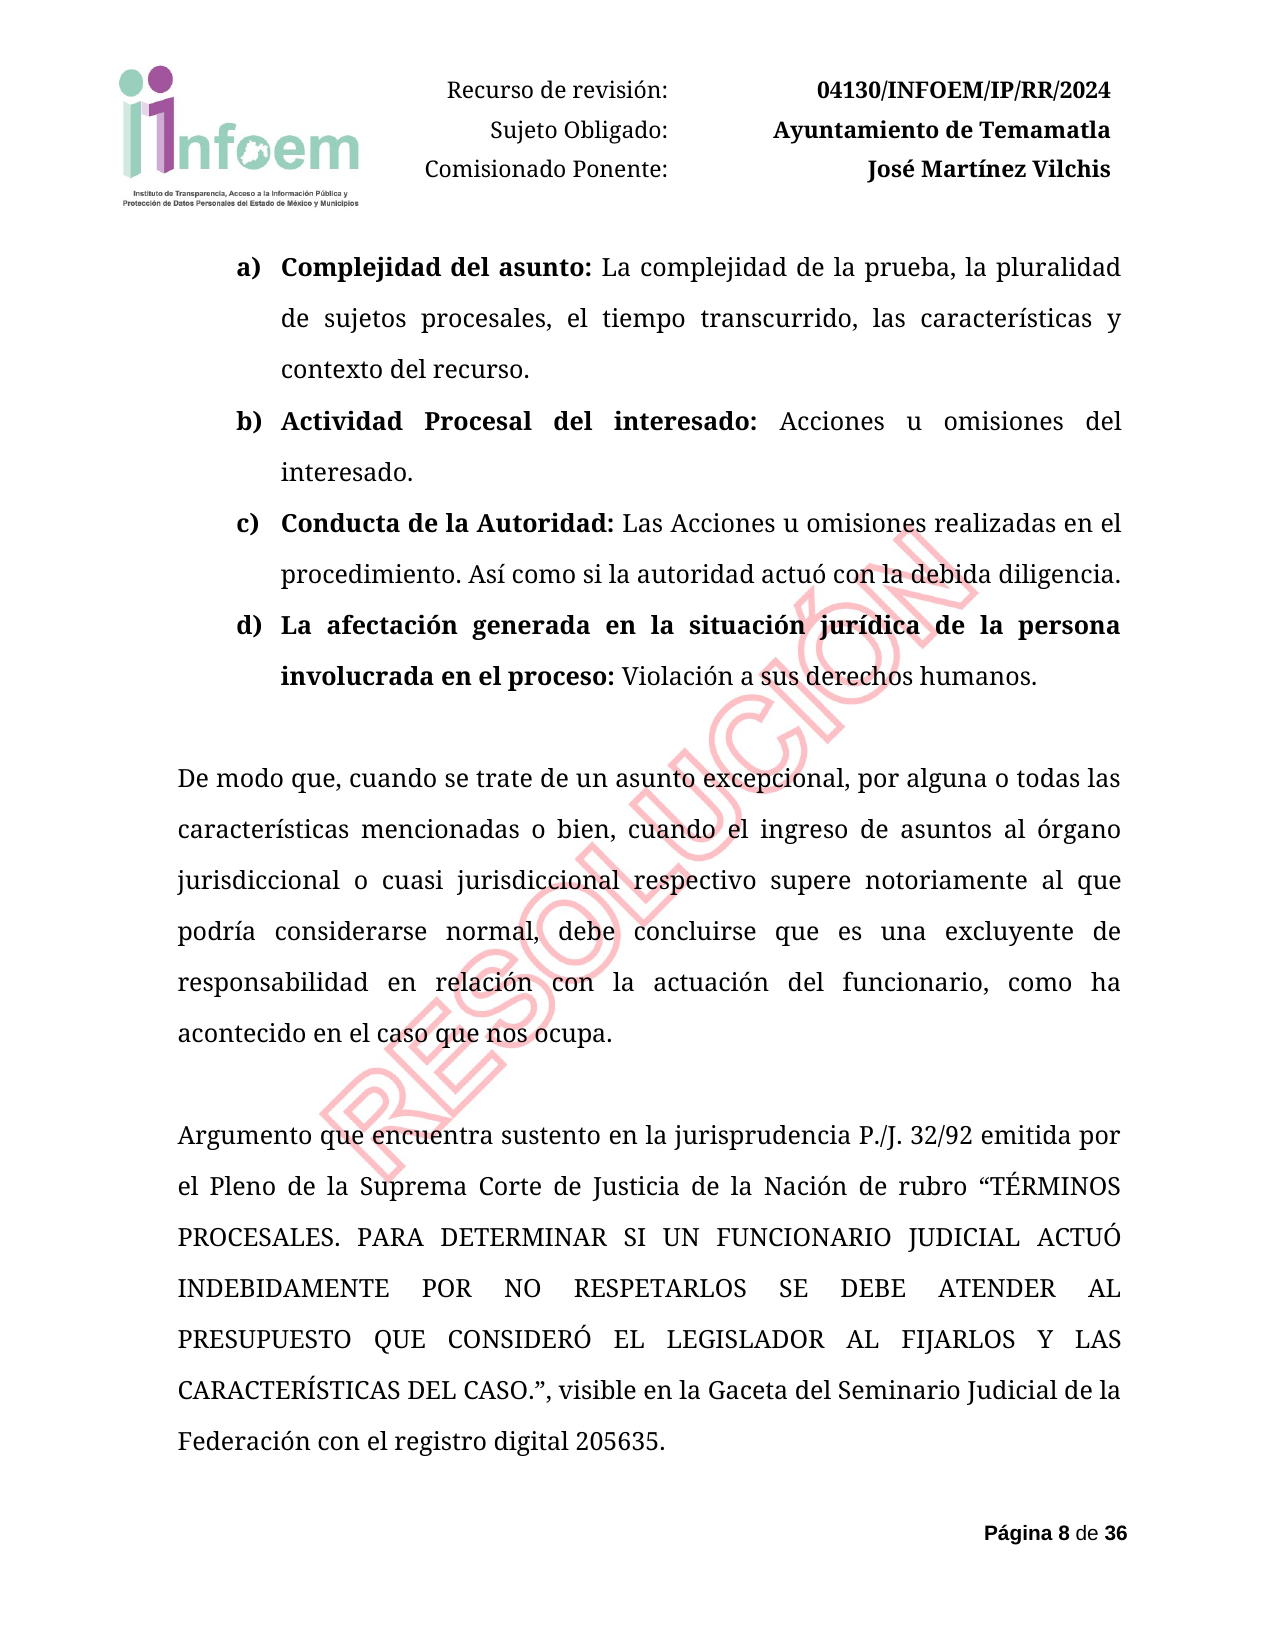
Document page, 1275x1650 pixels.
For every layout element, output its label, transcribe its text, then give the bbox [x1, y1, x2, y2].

text b) Actividad Procesal del interesado: Acciones u omisiones del interesado. [236, 403, 1122, 488]
text c) Conducta de la Autoridad: Las Acciones u omisiones realizadas en el procedimiento. Así como si la autoridad actuó con la debida diligencia. [236, 505, 1122, 590]
text Argumento que encuentra sustento en la jurisprudencia P./J. 32/92 emitida por el Pleno de la Suprema Corte de Justicia de la Nación de rubro “TÉRMINOS PROCESALES. PARA DETERMINAR SI UN FUNCIONARIO JUDICIAL ACTUÓ INDEBIDAMENTE POR NO RESPETARLOS SE DEBE ATENDER AL PRESUPUESTO QUE CONSIDERÓ EL LEGISLADOR AL FIJARLOS Y LAS CARACTERÍSTICAS DEL CASO.”, visible en la Gaceta del Seminario Judicial de la Federación con el registro digital 205635. [177, 1118, 1122, 1458]
picture [0, 5, 1264, 1650]
text d) La afectación generada en la situación jurídica de la persona involucrada en el proceso: Violación a sus derechos humanos. [236, 607, 1122, 692]
text De modo que, cuando se trate de un asunto excepcional, por alguna o todas las características mencionadas o bien, cuando el ingreso de asuntos al órgano jurisdiccional o cuasi jurisdiccional respectivo supere notoriamente al que podría considerarse normal, debe concluirse que es una excluyente de responsabilidad en relación con la actuación del funcionario, como ha acontecido en el caso que nos ocupa. [177, 761, 1122, 1050]
text a) Complejidad del asunto: La complejidad de la prueba, la pluralidad de sujetos procesales, el tiempo transcurrido, las características y contexto del recurso. [236, 250, 1122, 386]
